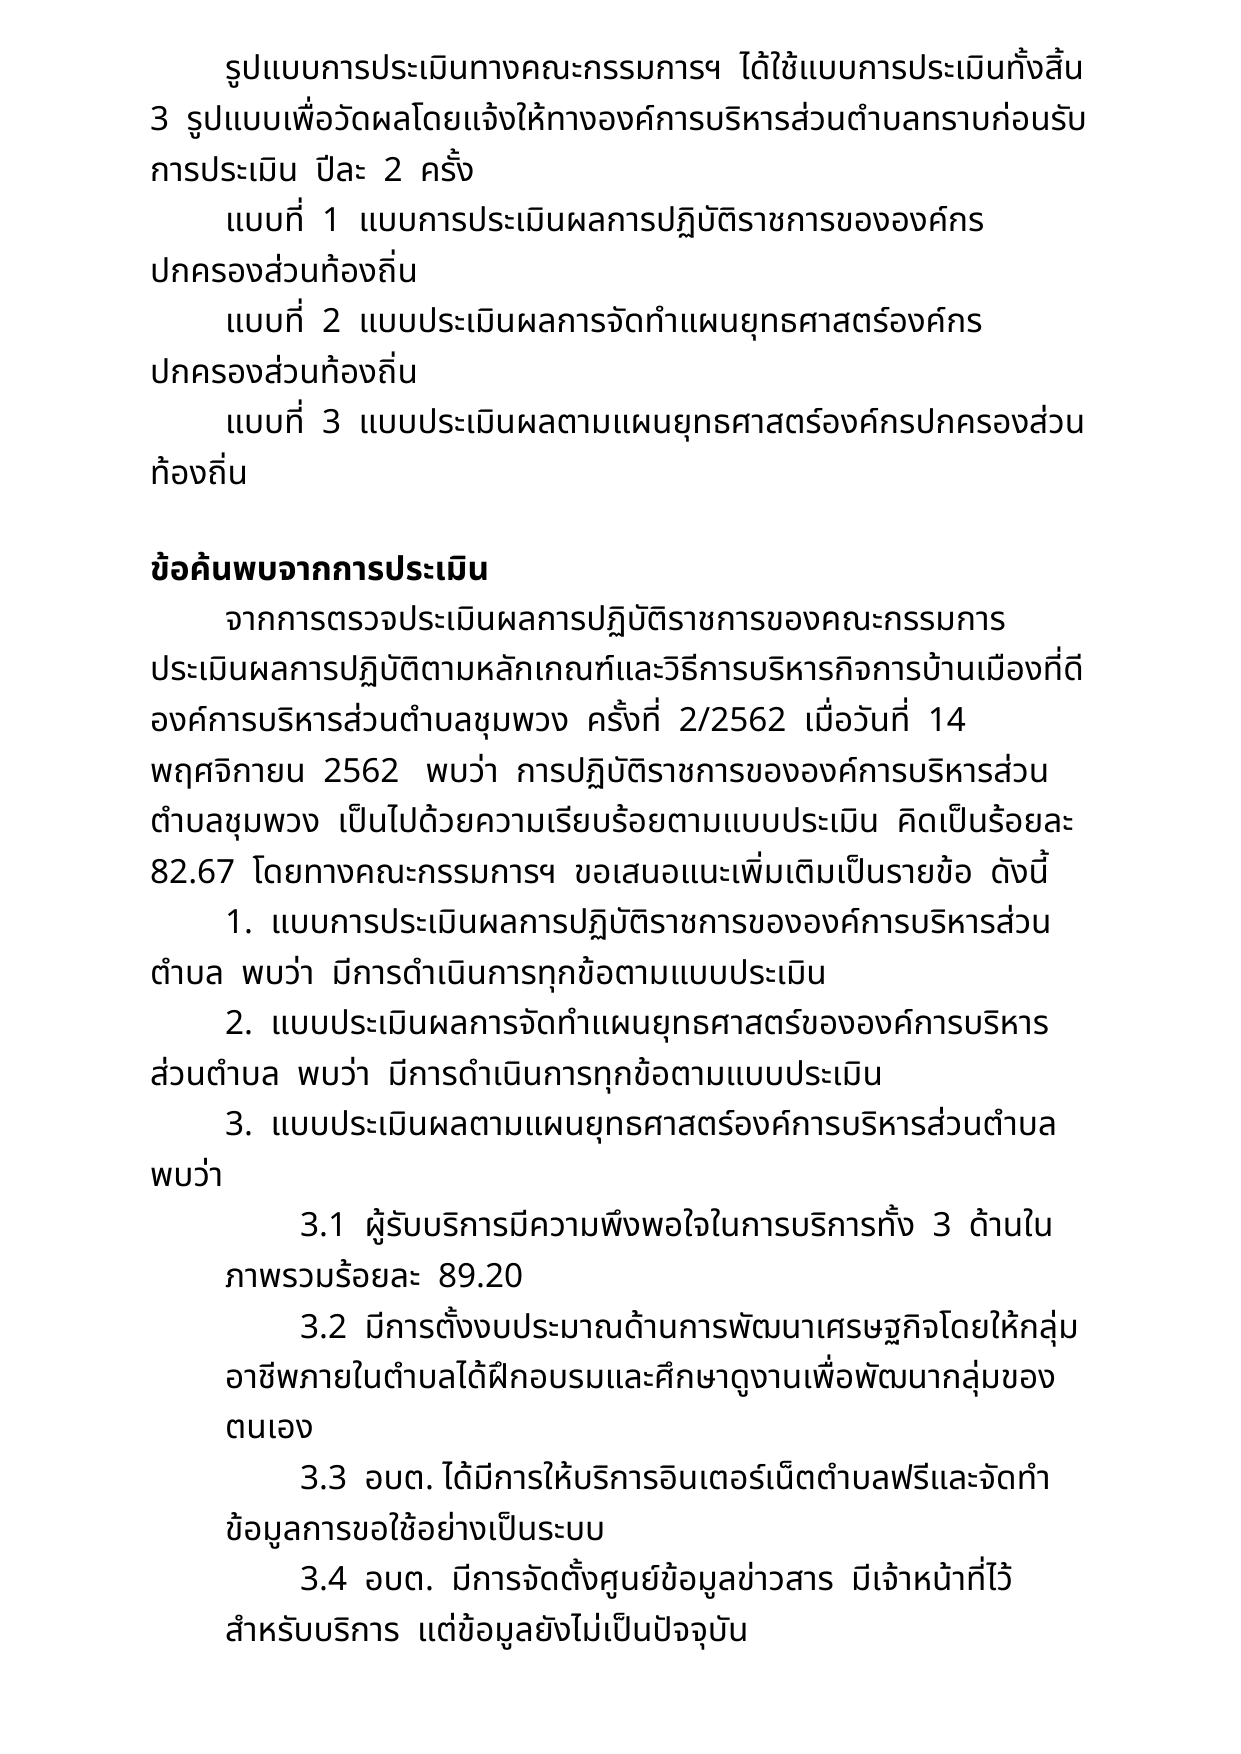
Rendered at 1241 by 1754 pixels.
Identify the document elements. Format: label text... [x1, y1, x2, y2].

text รูปแบบการประเมินทางคณะกรรมการฯ ได้ใช้แบบการประเมินทั้งสิ้น 3 รูปแบบเพื่อวัดผลโดยแจ้งให้ทางองค์การบริหารส่วนตำบลทราบก่อนรับการประเมิน ปีละ 2 ครั้ง [150, 44, 1090, 196]
text 3.2 มีการตั้งงบประมาณด้านการพัฒนาเศรษฐกิจโดยให้กลุ่มอาชีพภายในตำบลได้ฝึกอบรมและศึกษาดูงานเพื่อพัฒนากลุ่มของตนเอง [225, 1302, 1090, 1454]
text 3.3 อบต. ได้มีการให้บริการอินเตอร์เน็ตตำบลฟรีและจัดทำข้อมูลการขอใช้อย่างเป็นระบบ [225, 1454, 1090, 1555]
text 1. แบบการประเมินผลการปฏิบัติราชการขององค์การบริหารส่วนตำบล พบว่า มีการดำเนินการทุกข้อตามแบบประเมิน [150, 898, 1090, 999]
text จากการตรวจประเมินผลการปฏิบัติราชการของคณะกรรมการประเมินผลการปฏิบัติตามหลักเกณฑ์และวิธีการบริหารกิจการบ้านเมืองที่ดีองค์การบริหารส่วนตำบลชุมพวง ครั้งที่ 2/2562 เมื่อวันที่ 14 พฤศจิกายน 2562 พบว่า การปฏิบัติราชการขององค์การบริหารส่วนตำบลชุมพวง เป็นไปด้วยความเรียบร้อยตามแบบประเมิน คิดเป็นร้อยละ 82.67 โดยทางคณะกรรมการฯ ขอเสนอแนะเพิ่มเติมเป็นรายข้อ ดังนี้ [150, 595, 1090, 898]
text แบบที่ 1 แบบการประเมินผลการปฏิบัติราชการขององค์กรปกครองส่วนท้องถิ่น [150, 196, 1090, 297]
text 3.4 อบต. มีการจัดตั้งศูนย์ข้อมูลข่าวสาร มีเจ้าหน้าที่ไว้สำหรับบริการ แต่ข้อมูลยังไม่เป็นปัจจุบัน [225, 1555, 1090, 1656]
text แบบที่ 3 แบบประเมินผลตามแผนยุทธศาสตร์องค์กรปกครองส่วนท้องถิ่น [150, 398, 1090, 499]
text ข้อค้นพบจากการประเมิน [150, 544, 1090, 595]
text 3.1 ผู้รับบริการมีความพึงพอใจในการบริการทั้ง 3 ด้านในภาพรวมร้อยละ 89.20 [225, 1201, 1090, 1302]
text 3. แบบประเมินผลตามแผนยุทธศาสตร์องค์การบริหารส่วนตำบล พบว่า [150, 1100, 1090, 1201]
text 2. แบบประเมินผลการจัดทำแผนยุทธศาสตร์ขององค์การบริหารส่วนตำบล พบว่า มีการดำเนินการทุกข้อตามแบบประเมิน [150, 999, 1090, 1100]
text แบบที่ 2 แบบประเมินผลการจัดทำแผนยุทธศาสตร์องค์กรปกครองส่วนท้องถิ่น [150, 297, 1090, 398]
